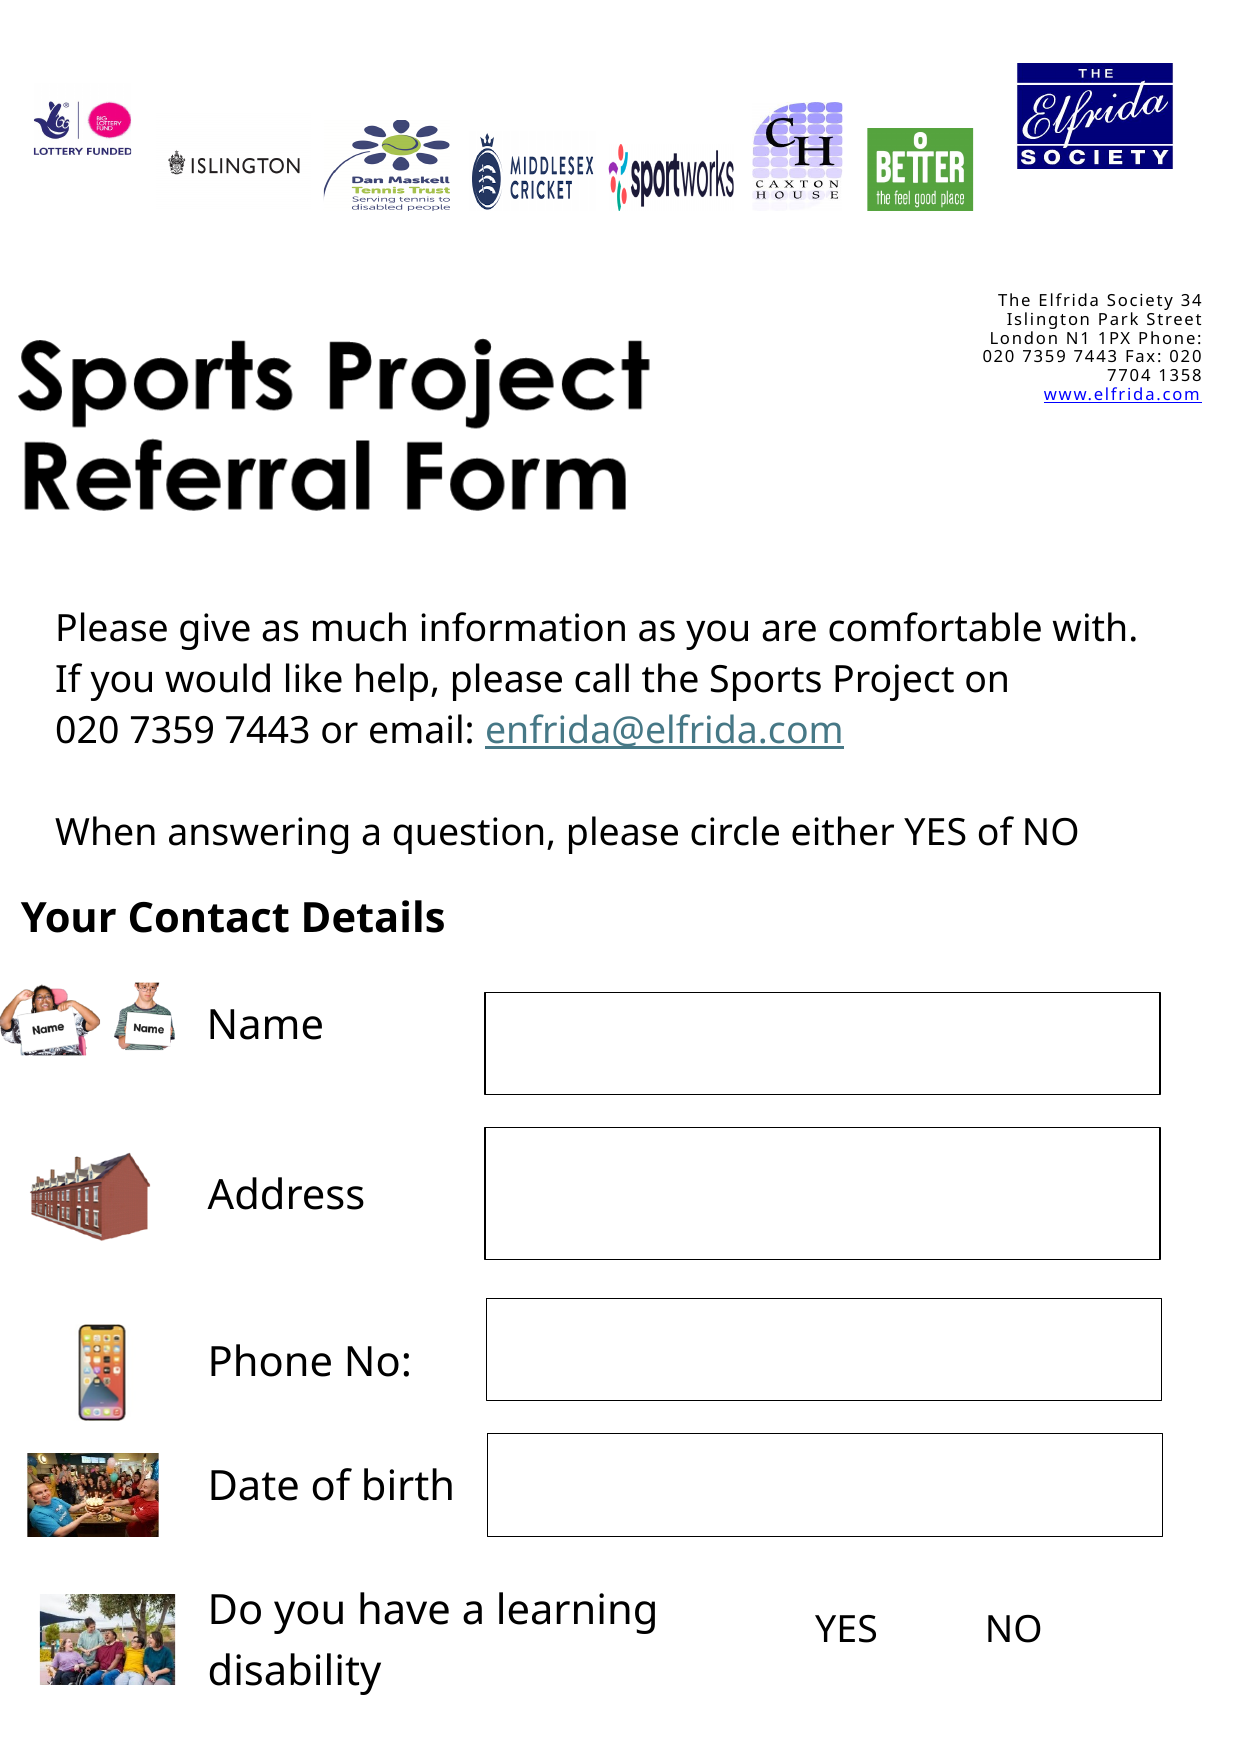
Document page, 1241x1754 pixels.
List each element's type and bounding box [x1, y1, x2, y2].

picture [27, 1453, 159, 1537]
picture [752, 102, 843, 211]
picture [0, 968, 100, 1071]
picture [33, 83, 132, 155]
picture [101, 983, 186, 1051]
picture [323, 120, 450, 211]
picture [1016, 63, 1174, 169]
picture [27, 1135, 152, 1260]
picture [867, 128, 974, 211]
picture [16, 288, 1230, 586]
picture [468, 131, 597, 211]
picture [39, 1594, 175, 1685]
picture [156, 113, 312, 211]
picture [37, 1324, 167, 1421]
